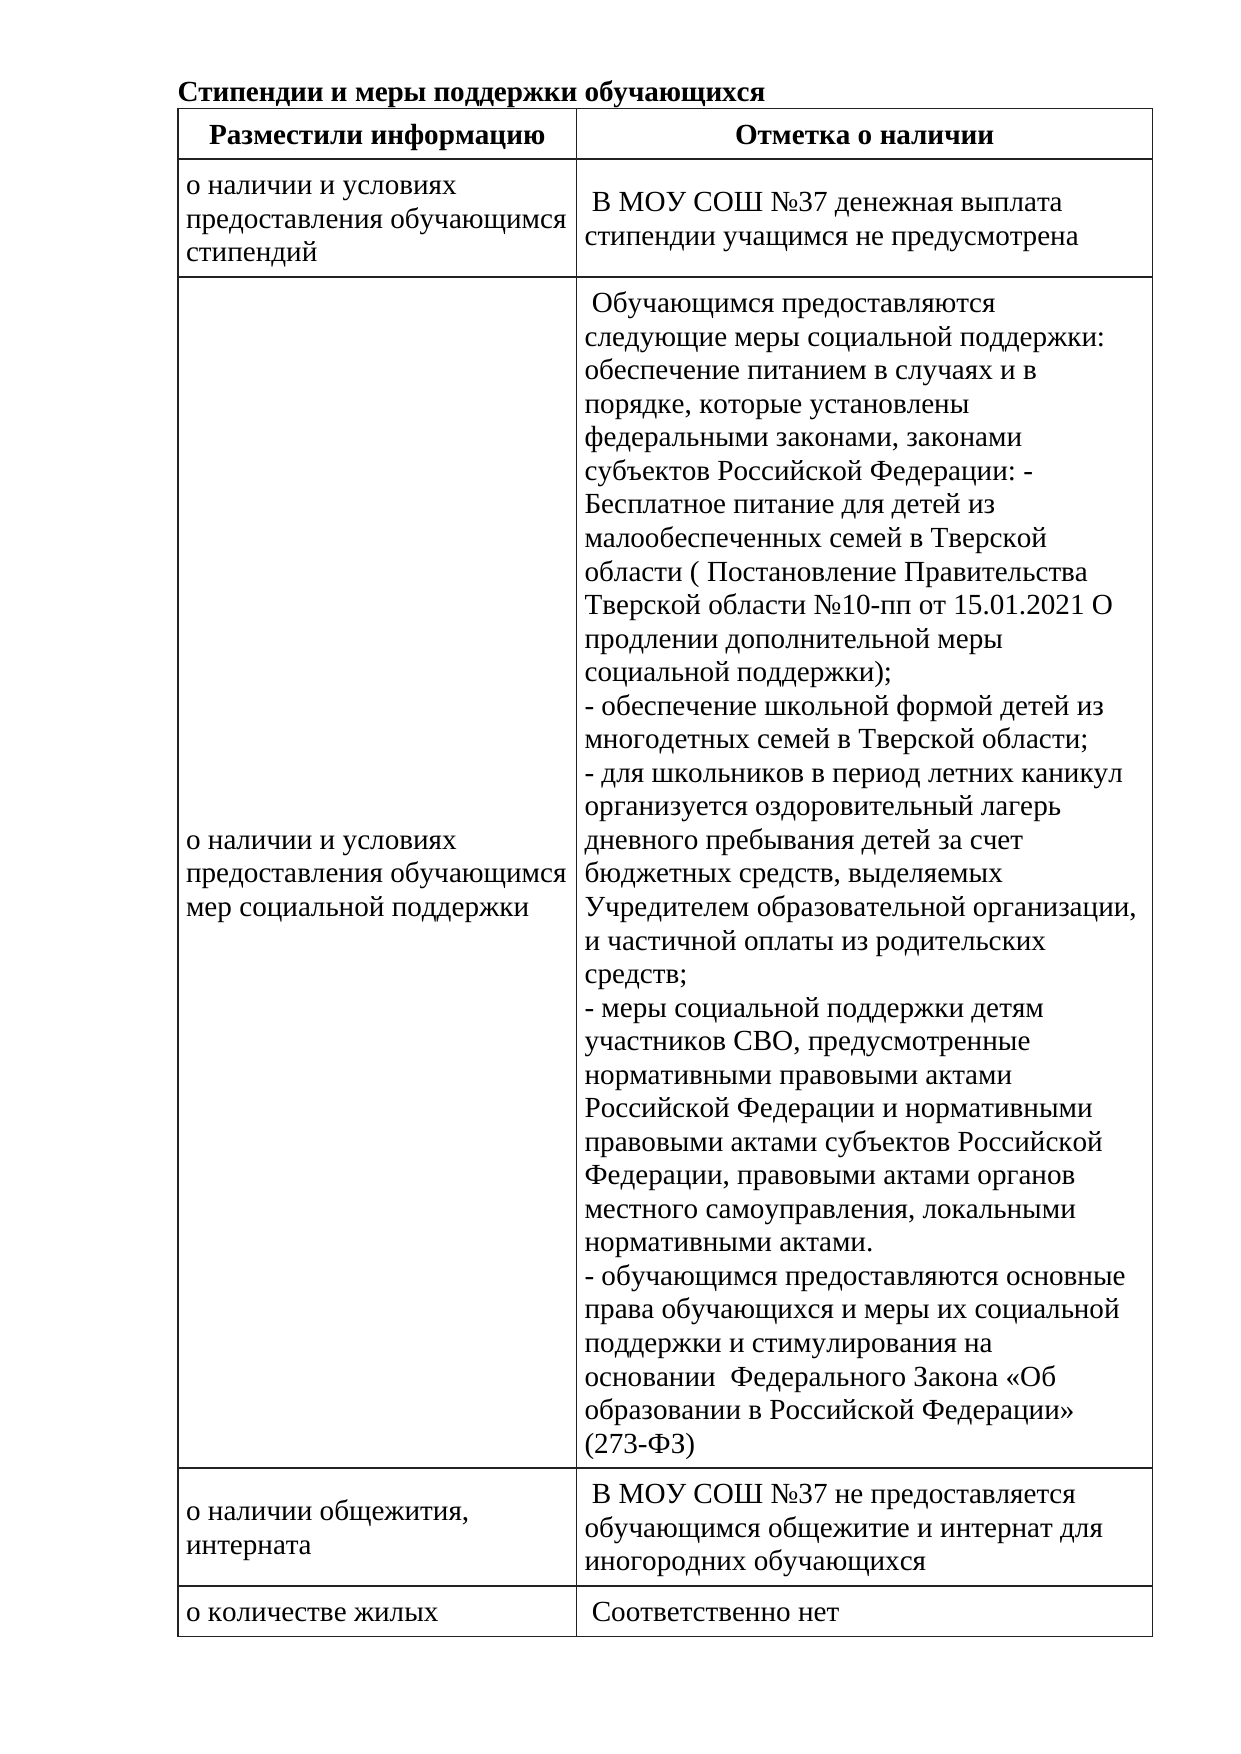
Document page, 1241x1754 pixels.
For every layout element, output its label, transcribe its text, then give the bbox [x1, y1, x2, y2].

table_cell Соответственно нет [577, 1587, 1152, 1636]
table_header Разместили информацию [179, 109, 576, 158]
table_cell Обучающимся предоставляются следующие меры социальной поддержки: обеспечение питанием в случаях и в порядке, которые установлены федеральными законами, законами субъектов Российской Федерации: - Бесплатное питание для детей из малообеспеченных семей в Тверской области ( Постановление Правительства Тверской области №10-пп от 15.01.2021 О продлении дополнительной меры социальной поддержки); - обеспечение школьной формой детей из многодетных семей в Тверской области; - для школьников в период летних каникул организуется оздоровительный лагерь дневного пребывания детей за счет бюджетных средств, выделяемых Учредителем образовательной организации, и частичной оплаты из родительских средств; - меры социальной поддержки детям участников СВО, предусмотренные нормативными правовыми актами Российской Федерации и нормативными правовыми актами субъектов Российской Федерации, правовыми актами органов местного самоуправления, локальными нормативными актами. ​- обучающимся предоставляются основные права обучающихся и меры их социальной поддержки и стимулирования на основании Федерального Закона «Об образовании в Российской Федерации» (273-ФЗ) [577, 278, 1152, 1467]
table_cell В МОУ СОШ №37 денежная выплата стипендии учащимся не предусмотрена [577, 160, 1152, 276]
table_header Отметка о наличии [577, 109, 1152, 158]
table_cell о наличии и условиях предоставления обучающимся мер социальной поддержки [179, 278, 576, 1467]
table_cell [179, 1587, 576, 1636]
table_cell о наличии и условиях предоставления обучающимся стипендий [179, 160, 576, 276]
table_cell В МОУ СОШ №37 не предоставляется обучающимся общежитие и интернат для иногородних обучающихся [577, 1469, 1152, 1585]
text Стипендии и меры поддержки обучающихся [177, 74, 1152, 107]
table_cell о наличии общежития, интерната [179, 1469, 576, 1585]
